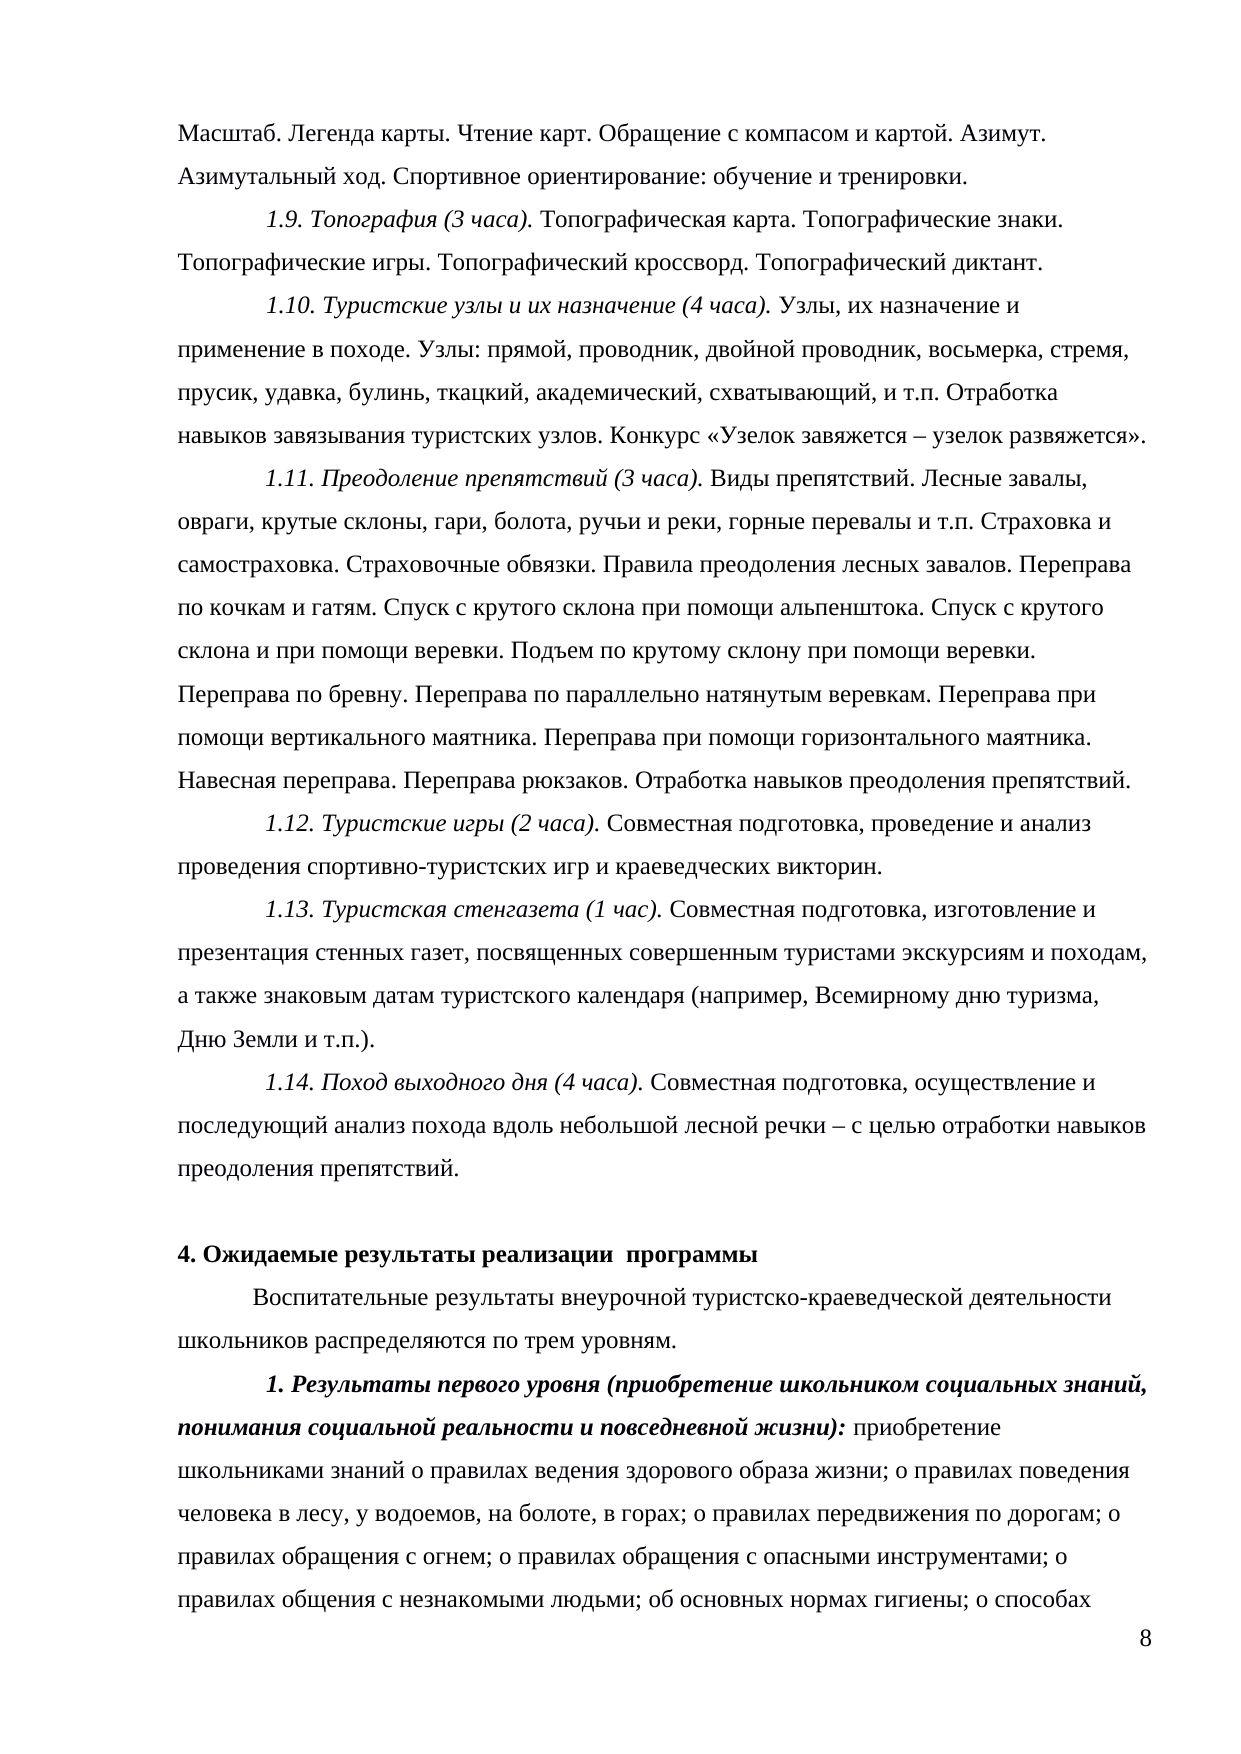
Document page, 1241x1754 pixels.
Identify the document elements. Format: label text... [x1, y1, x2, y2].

text 4. Ожидаемые результаты реализации программы [177, 1239, 1152, 1268]
text 1.12. Туристские игры (2 часа). Совместная подготовка, проведение и анализ проведения спортивно-туристских игр и краеведческих викторин. [177, 808, 1152, 880]
text 1.9. Топография (3 часа). Топографическая карта. Топографические знаки. Топографические игры. Топографический кроссворд. Топографический диктант. [177, 204, 1152, 276]
text Воспитательные результаты внеурочной туристско-краеведческой деятельности школьников распределяются по трем уровням. [177, 1282, 1152, 1354]
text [177, 1369, 1152, 1613]
text 1.13. Туристская стенгазета (1 час). Совместная подготовка, изготовление и презентация стенных газет, посвященных совершенным туристами экскурсиям и походам, а также знаковым датам туристского календаря (например, Всемирному дню туризма, Дню Земли и т.п.). [177, 894, 1152, 1052]
text 1.14. Поход выходного дня (4 часа). Совместная подготовка, осуществление и последующий анализ похода вдоль небольшой лесной речки – с целью отработки навыков преодоления препятствий. [177, 1067, 1152, 1182]
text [177, 118, 1152, 190]
text 1.11. Преодоление препятствий (3 часа). Виды препятствий. Лесные завалы, овраги, крутые склоны, гари, болота, ручьи и реки, горные перевалы и т.п. Страховка и самостраховка. Страховочные обвязки. Правила преодоления лесных завалов. Переправа по кочкам и гатям. Спуск с крутого склона при помощи альпенштока. Спуск с крутого склона и при помощи веревки. Подъем по крутому склону при помощи веревки. Переправа по бревну. Переправа по параллельно натянутым веревкам. Переправа при помощи вертикального маятника. Переправа при помощи горизонтального маятника. Навесная переправа. Переправа рюкзаков. Отработка навыков преодоления препятствий. [177, 463, 1152, 794]
text 1.10. Туристские узлы и их назначение (4 часа). Узлы, их назначение и применение в походе. Узлы: прямой, проводник, двойной проводник, восьмерка, стремя, прусик, удавка, булинь, ткацкий, академический, схватывающий, и т.п. Отработка навыков завязывания туристских узлов. Конкурс «Узелок завяжется – узелок развяжется». [177, 291, 1152, 449]
